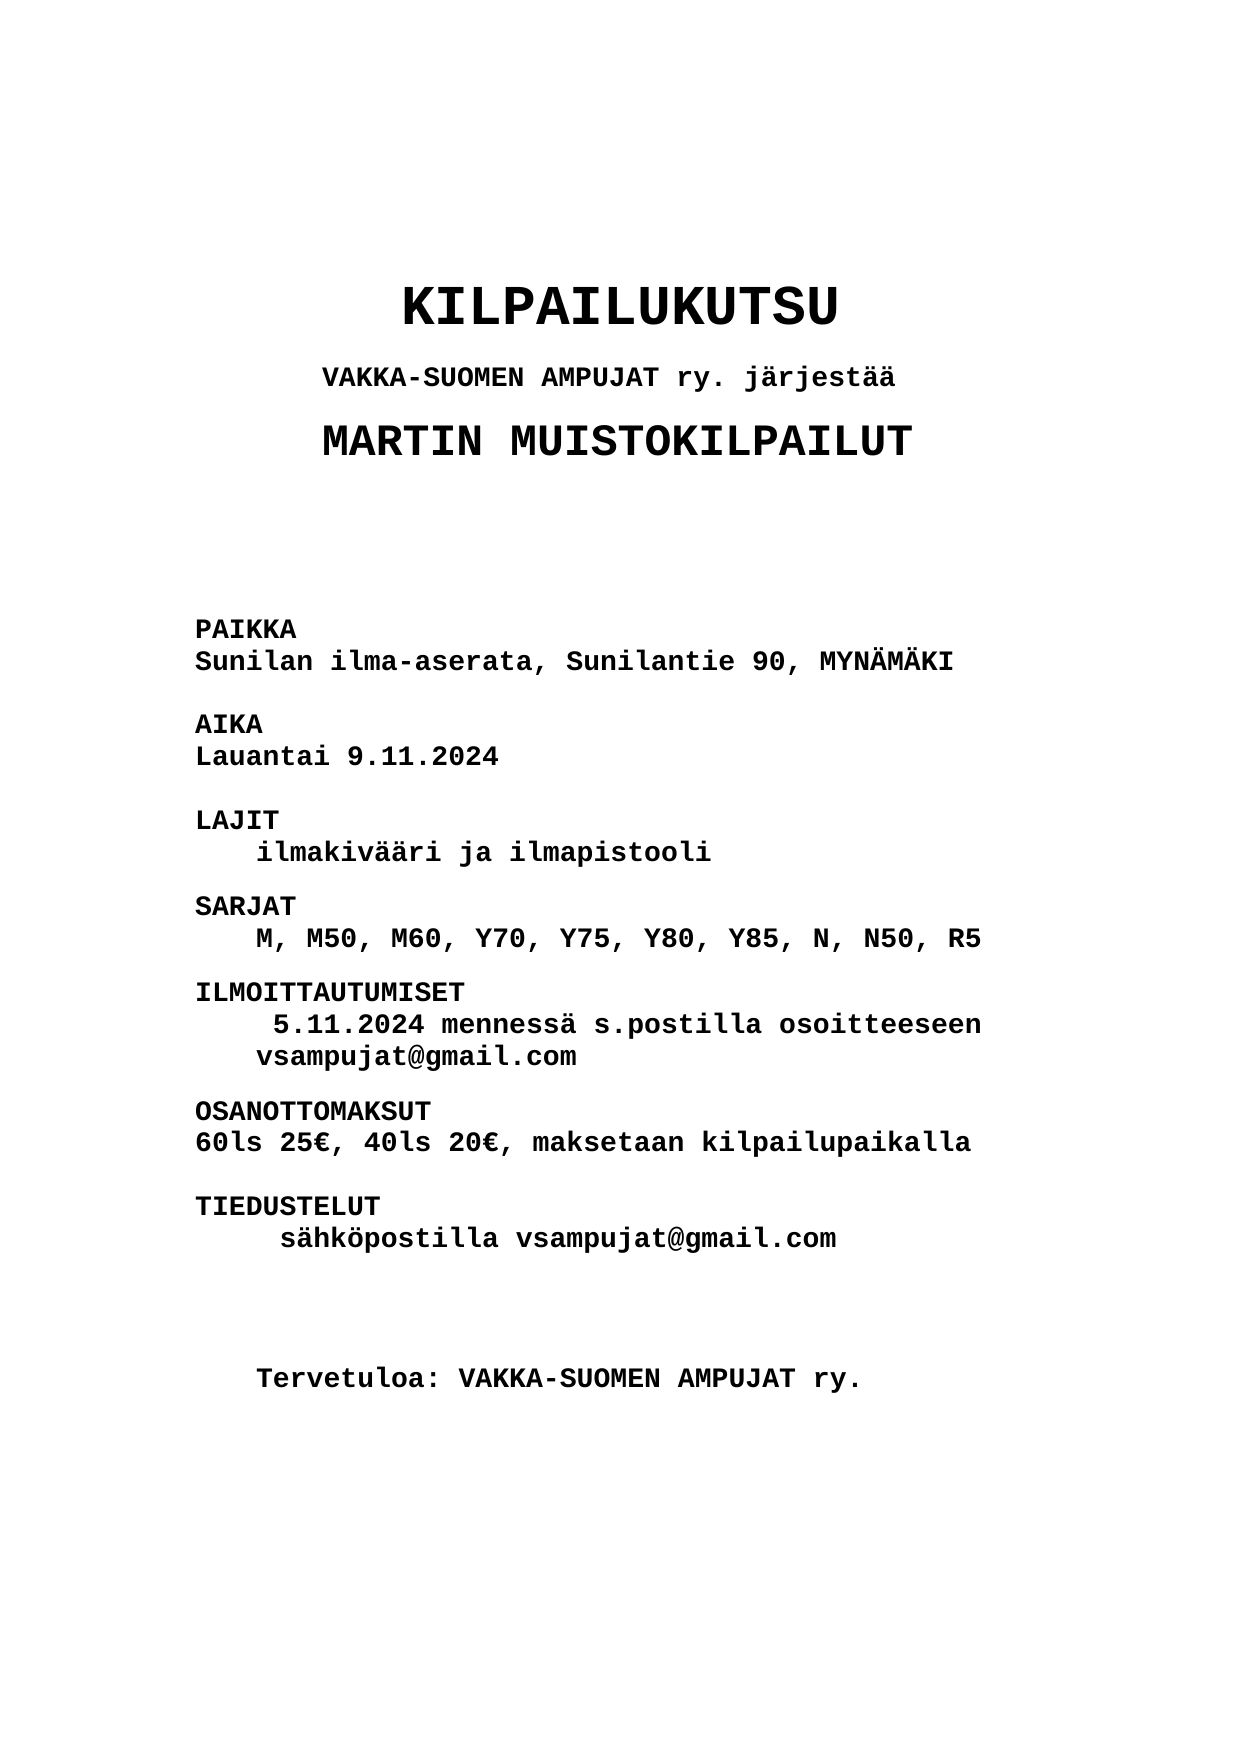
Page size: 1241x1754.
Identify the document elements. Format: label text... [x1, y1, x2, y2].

text Lauantai 9.11.2024 [120, 742, 1120, 774]
text MARTIN MUISTOKILPAILUT [120, 418, 1120, 468]
text 60ls 25€, 40ls 20€, maksetaan kilpailupaikalla [120, 1128, 1120, 1160]
text PAIKKA [120, 615, 1120, 647]
text M, M50, M60, Y70, Y75, Y80, Y85, N, N50, R5 [120, 924, 1120, 956]
text TIEDUSTELUT [120, 1192, 1120, 1224]
text sähköpostilla vsampujat@gmail.com [120, 1224, 1120, 1256]
text VAKKA-SUOMEN AMPUJAT ry. järjestää [120, 363, 1120, 395]
text ILMOITTAUTUMISET [120, 978, 1120, 1010]
text KILPAILUKUTSU [120, 277, 1120, 341]
text LAJIT [120, 806, 1120, 838]
text OSANOTTOMAKSUT [120, 1096, 1120, 1128]
text Tervetuloa: VAKKA-SUOMEN AMPUJAT ry. [120, 1364, 1120, 1396]
text ilmakivääri ja ilmapistooli [120, 838, 1120, 870]
text SARJAT [120, 892, 1120, 924]
text 5.11.2024 mennessä s.postilla osoitteeseen vsampujat@gmail.com [256, 1010, 1120, 1074]
text Sunilan ilma-aserata, Sunilantie 90, MYNÄMÄKI [120, 647, 1120, 679]
text AIKA [120, 711, 1120, 742]
